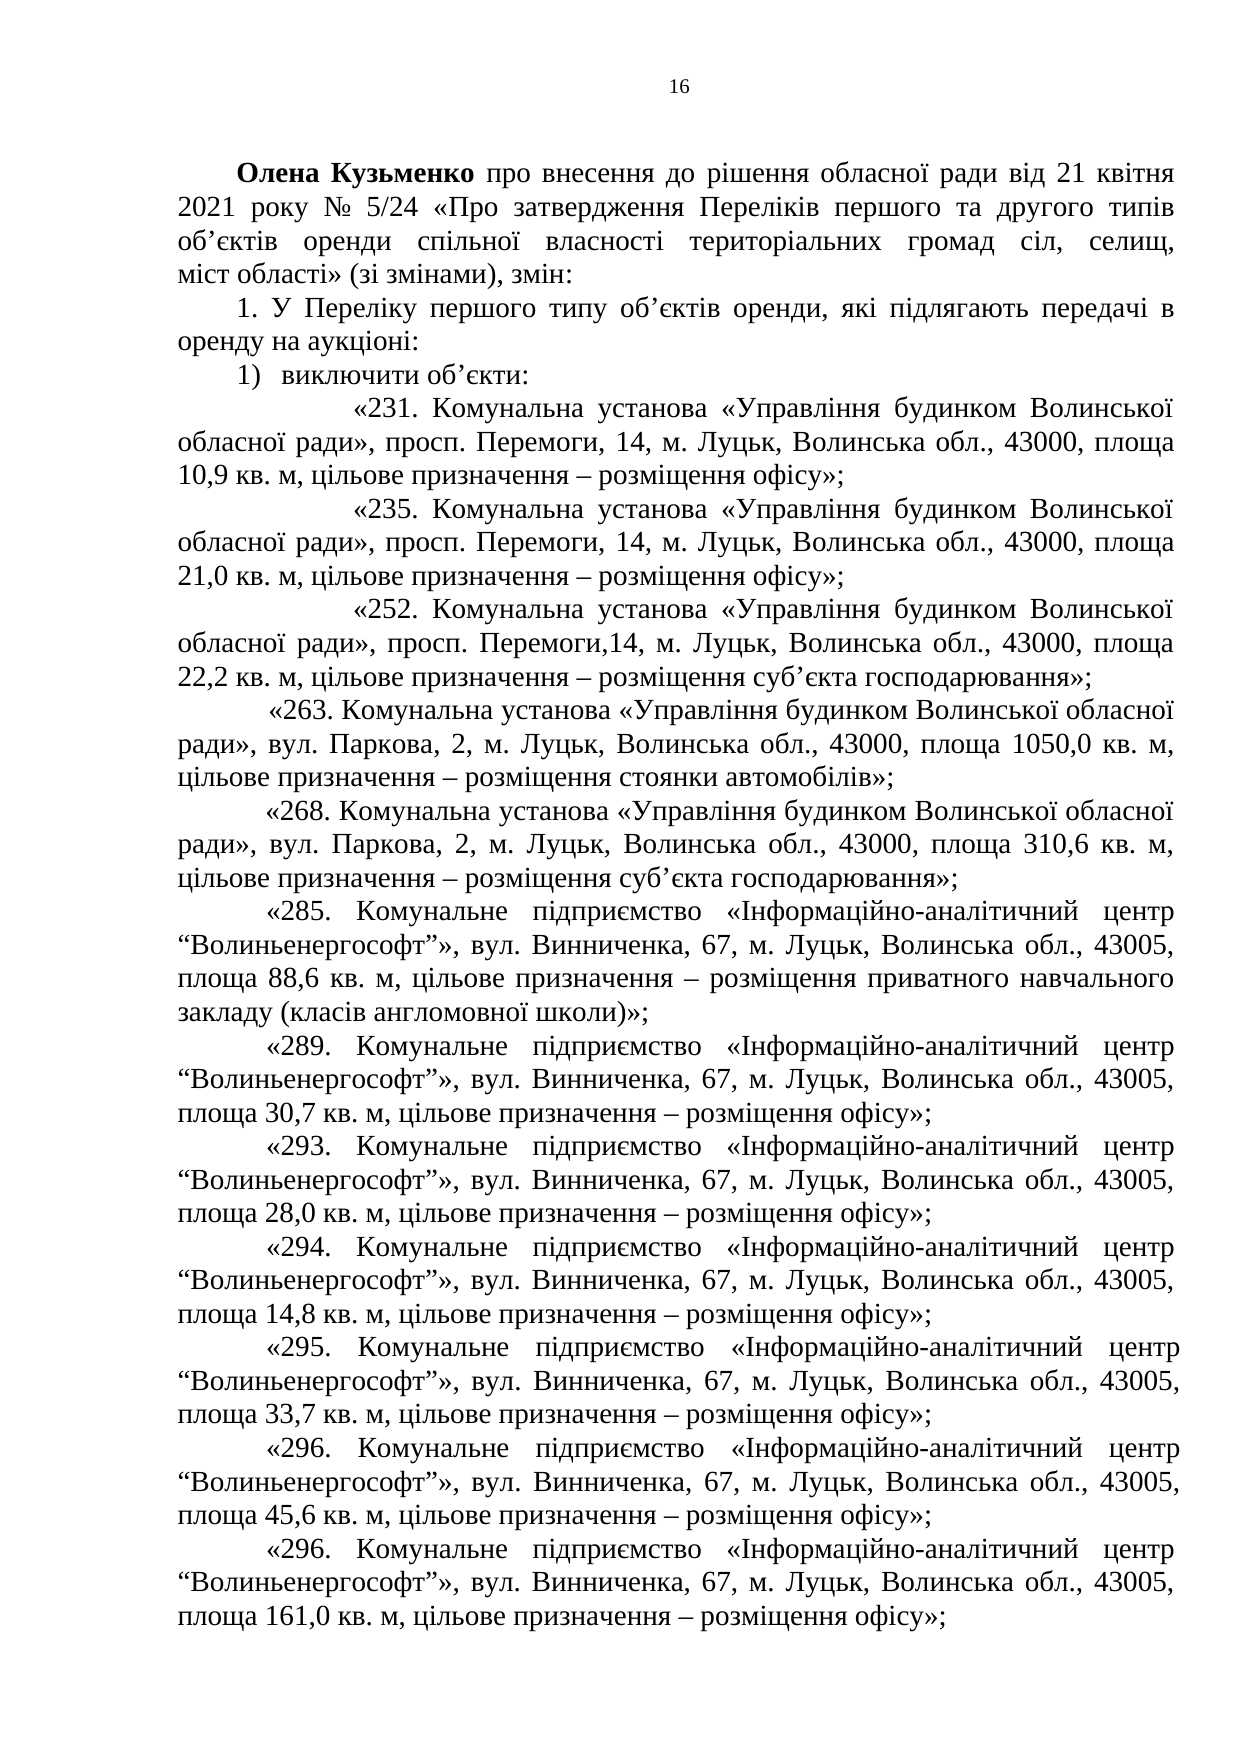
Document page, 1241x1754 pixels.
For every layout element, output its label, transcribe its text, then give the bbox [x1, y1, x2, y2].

text «231. Комунальна установа «Управління будинком Волинської обласної ради», просп. Перемоги, 14, м. Луцьк, Волинська обл., 43000, площа 10,9 кв. м, цільове призначення – розміщення офісу»; [177, 390, 1175, 491]
text «294. Комунальне підприємство «Інформаційно-аналітичний центр “Волиньенергософт”», вул. Винниченка, 67, м. Луцьк, Волинська обл., 43005, площа 14,8 кв. м, цільове призначення – розміщення офісу»; [177, 1229, 1175, 1329]
text «268. Комунальна установа «Управління будинком Волинської обласної ради», вул. Паркова, 2, м. Луцьк, Волинська обл., 43000, площа 310,6 кв. м, цільове призначення – розміщення суб’єкта господарювання»; [177, 793, 1175, 893]
text «296. Комунальне підприємство «Інформаційно-аналітичний центр “Волиньенергософт”», вул. Винниченка, 67, м. Луцьк, Волинська обл., 43005, площа 45,6 кв. м, цільове призначення – розміщення офісу»; [177, 1430, 1181, 1531]
text «296. Комунальне підприємство «Інформаційно-аналітичний центр “Волиньенергософт”», вул. Винниченка, 67, м. Луцьк, Волинська обл., 43005, площа 161,0 кв. м, цільове призначення – розміщення офісу»; [177, 1531, 1175, 1631]
text «235. Комунальна установа «Управління будинком Волинської обласної ради», просп. Перемоги, 14, м. Луцьк, Волинська обл., 43000, площа 21,0 кв. м, цільове призначення – розміщення офісу»; [177, 491, 1175, 592]
text «289. Комунальне підприємство «Інформаційно-аналітичний центр “Волиньенергософт”», вул. Винниченка, 67, м. Луцьк, Волинська обл., 43005, площа 30,7 кв. м, цільове призначення – розміщення офісу»; [177, 1028, 1175, 1128]
list 1. У Переліку першого типу об’єктів оренди, які підлягають передачі в оренду на аукціоні: [177, 290, 1175, 357]
text «252. Комунальна установа «Управління будинком Волинської обласної ради», просп. Перемоги,14, м. Луцьк, Волинська обл., 43000, площа 22,2 кв. м, цільове призначення – розміщення суб’єкта господарювання»; [177, 592, 1175, 692]
text «295. Комунальне підприємство «Інформаційно-аналітичний центр “Волиньенергософт”», вул. Винниченка, 67, м. Луцьк, Волинська обл., 43005, площа 33,7 кв. м, цільове призначення – розміщення офісу»; [177, 1329, 1181, 1430]
text Олена Кузьменко про внесення до рішення обласної ради від 21 квітня 2021 року № 5/24 «Про затвердження Переліків першого та другого типів об’єктів оренди спільної власності територіальних громад сіл, селищ, міст області» (зі змінами), змін: [177, 156, 1175, 290]
text «285. Комунальне підприємство «Інформаційно-аналітичний центр “Волиньенергософт”», вул. Винниченка, 67, м. Луцьк, Волинська обл., 43005, площа 88,6 кв. м, цільове призначення – розміщення приватного навчального закладу (класів англомовної школи)»; [177, 893, 1175, 1028]
text «293. Комунальне підприємство «Інформаційно-аналітичний центр “Волиньенергософт”», вул. Винниченка, 67, м. Луцьк, Волинська обл., 43005, площа 28,0 кв. м, цільове призначення – розміщення офісу»; [177, 1128, 1175, 1229]
list виключити об’єкти: [236, 357, 1175, 390]
text «263. Комунальна установа «Управління будинком Волинської обласної ради», вул. Паркова, 2, м. Луцьк, Волинська обл., 43000, площа 1050,0 кв. м, цільове призначення – розміщення стоянки автомобілів»; [177, 692, 1175, 793]
